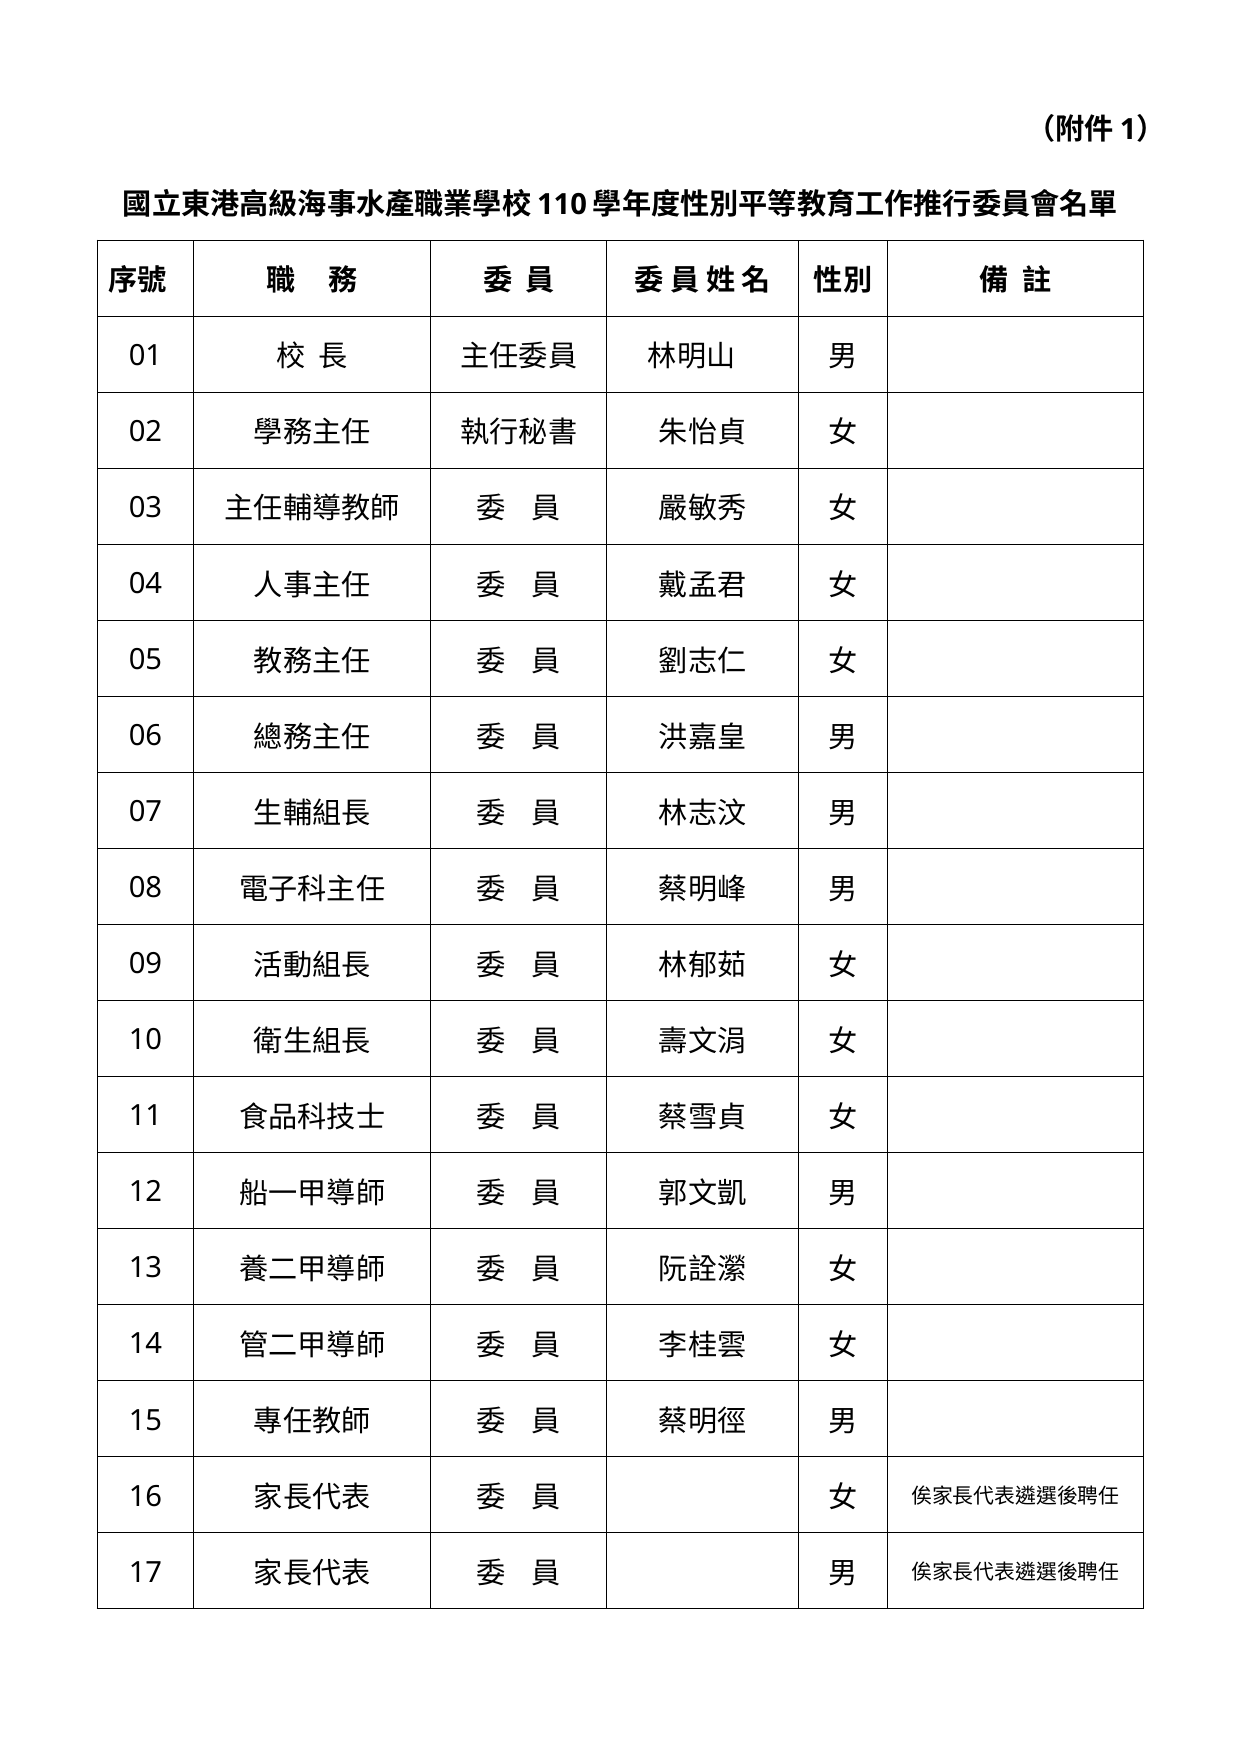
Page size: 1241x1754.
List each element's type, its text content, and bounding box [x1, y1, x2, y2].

table_cell 17 [98, 1533, 193, 1608]
table_cell 電子科主任 [194, 849, 430, 924]
table_cell [888, 1381, 1143, 1456]
text 國立東港高級海事水產職業學校110學年度性別平等教育工作推行委員會名單 [75, 164, 1165, 239]
table_cell [607, 1457, 798, 1532]
table_cell 李桂雲 [607, 1305, 798, 1380]
table_cell 委 員 [431, 925, 606, 1000]
table_cell 家長代表 [194, 1457, 430, 1532]
table_cell 13 [98, 1229, 193, 1304]
table_cell 01 [98, 317, 193, 392]
table_header 委 員 [431, 241, 606, 316]
table_cell 俟家長代表遴選後聘任 [888, 1457, 1143, 1532]
table_cell 委 員 [431, 1077, 606, 1152]
table_cell 11 [98, 1077, 193, 1152]
table_cell 衛生組長 [194, 1001, 430, 1076]
table_cell 委 員 [431, 545, 606, 620]
table_cell 04 [98, 545, 193, 620]
table_cell 委 員 [431, 849, 606, 924]
table_cell 女 [799, 621, 887, 696]
table_cell [888, 1001, 1143, 1076]
table_cell 阮詮瀠 [607, 1229, 798, 1304]
table_cell 委 員 [431, 697, 606, 772]
table_cell 林志汶 [607, 773, 798, 848]
table_cell 男 [799, 849, 887, 924]
table_cell 家長代表 [194, 1533, 430, 1608]
table_cell 壽文涓 [607, 1001, 798, 1076]
table_cell 林明山 [607, 317, 798, 392]
table_cell 16 [98, 1457, 193, 1532]
table_cell 校 長 [194, 317, 430, 392]
table_cell 女 [799, 1305, 887, 1380]
table_cell [888, 621, 1143, 696]
table_cell 委 員 [431, 1229, 606, 1304]
table_cell 男 [799, 697, 887, 772]
table_cell 執行秘書 [431, 393, 606, 468]
table_cell 食品科技士 [194, 1077, 430, 1152]
table_cell 林郁茹 [607, 925, 798, 1000]
table_cell 男 [799, 317, 887, 392]
text （附件1） [75, 89, 1165, 164]
table_cell 委 員 [431, 1457, 606, 1532]
table_cell [888, 1305, 1143, 1380]
table_cell [888, 773, 1143, 848]
table_cell 男 [799, 1153, 887, 1228]
table_cell 委 員 [431, 469, 606, 544]
table_cell [888, 469, 1143, 544]
table_cell 總務主任 [194, 697, 430, 772]
table_cell 管二甲導師 [194, 1305, 430, 1380]
table_cell 女 [799, 469, 887, 544]
table_cell [607, 1533, 798, 1608]
table_cell 蔡雪貞 [607, 1077, 798, 1152]
table_cell 03 [98, 469, 193, 544]
table_cell 02 [98, 393, 193, 468]
table_cell 委 員 [431, 1153, 606, 1228]
table_cell 郭文凱 [607, 1153, 798, 1228]
table_cell 女 [799, 925, 887, 1000]
table_cell 主任輔導教師 [194, 469, 430, 544]
table_cell 活動組長 [194, 925, 430, 1000]
table_cell 女 [799, 1001, 887, 1076]
table_cell 12 [98, 1153, 193, 1228]
table_cell [888, 1153, 1143, 1228]
table_cell 劉志仁 [607, 621, 798, 696]
table_cell 委 員 [431, 1305, 606, 1380]
table_cell [888, 849, 1143, 924]
table_cell 主任委員 [431, 317, 606, 392]
table_cell 15 [98, 1381, 193, 1456]
table_cell 俟家長代表遴選後聘任 [888, 1533, 1143, 1608]
table_cell [888, 697, 1143, 772]
table_cell [888, 317, 1143, 392]
table_cell 05 [98, 621, 193, 696]
table_cell 女 [799, 1229, 887, 1304]
table_cell 委 員 [431, 773, 606, 848]
table_header 備 註 [888, 241, 1143, 316]
table_cell 委 員 [431, 1381, 606, 1456]
table_cell 教務主任 [194, 621, 430, 696]
table_header 性別 [799, 241, 887, 316]
table_cell 生輔組長 [194, 773, 430, 848]
table_cell [888, 393, 1143, 468]
table_cell 女 [799, 545, 887, 620]
table_cell 女 [799, 393, 887, 468]
table_cell 14 [98, 1305, 193, 1380]
table_cell 女 [799, 1457, 887, 1532]
table_cell 嚴敏秀 [607, 469, 798, 544]
table_cell 男 [799, 1533, 887, 1608]
table_cell 學務主任 [194, 393, 430, 468]
table_cell 07 [98, 773, 193, 848]
table_cell [888, 1229, 1143, 1304]
table_cell 蔡明峰 [607, 849, 798, 924]
table_cell 06 [98, 697, 193, 772]
table_header 職 務 [194, 241, 430, 316]
table_header 序號 [98, 241, 193, 316]
table_cell 09 [98, 925, 193, 1000]
table_cell 委 員 [431, 1001, 606, 1076]
table_cell 船一甲導師 [194, 1153, 430, 1228]
table_cell 男 [799, 773, 887, 848]
table_header 委 員 姓 名 [607, 241, 798, 316]
table_cell 朱怡貞 [607, 393, 798, 468]
table_cell 男 [799, 1381, 887, 1456]
table_cell [888, 925, 1143, 1000]
table_cell 人事主任 [194, 545, 430, 620]
table_cell 08 [98, 849, 193, 924]
table_cell 委 員 [431, 621, 606, 696]
table_cell 10 [98, 1001, 193, 1076]
table_cell 委 員 [431, 1533, 606, 1608]
table_cell 洪嘉皇 [607, 697, 798, 772]
table_cell 蔡明徑 [607, 1381, 798, 1456]
table_cell 專任教師 [194, 1381, 430, 1456]
table_cell [888, 1077, 1143, 1152]
table_cell 女 [799, 1077, 887, 1152]
table_cell 養二甲導師 [194, 1229, 430, 1304]
table_cell [888, 545, 1143, 620]
table_cell 戴孟君 [607, 545, 798, 620]
